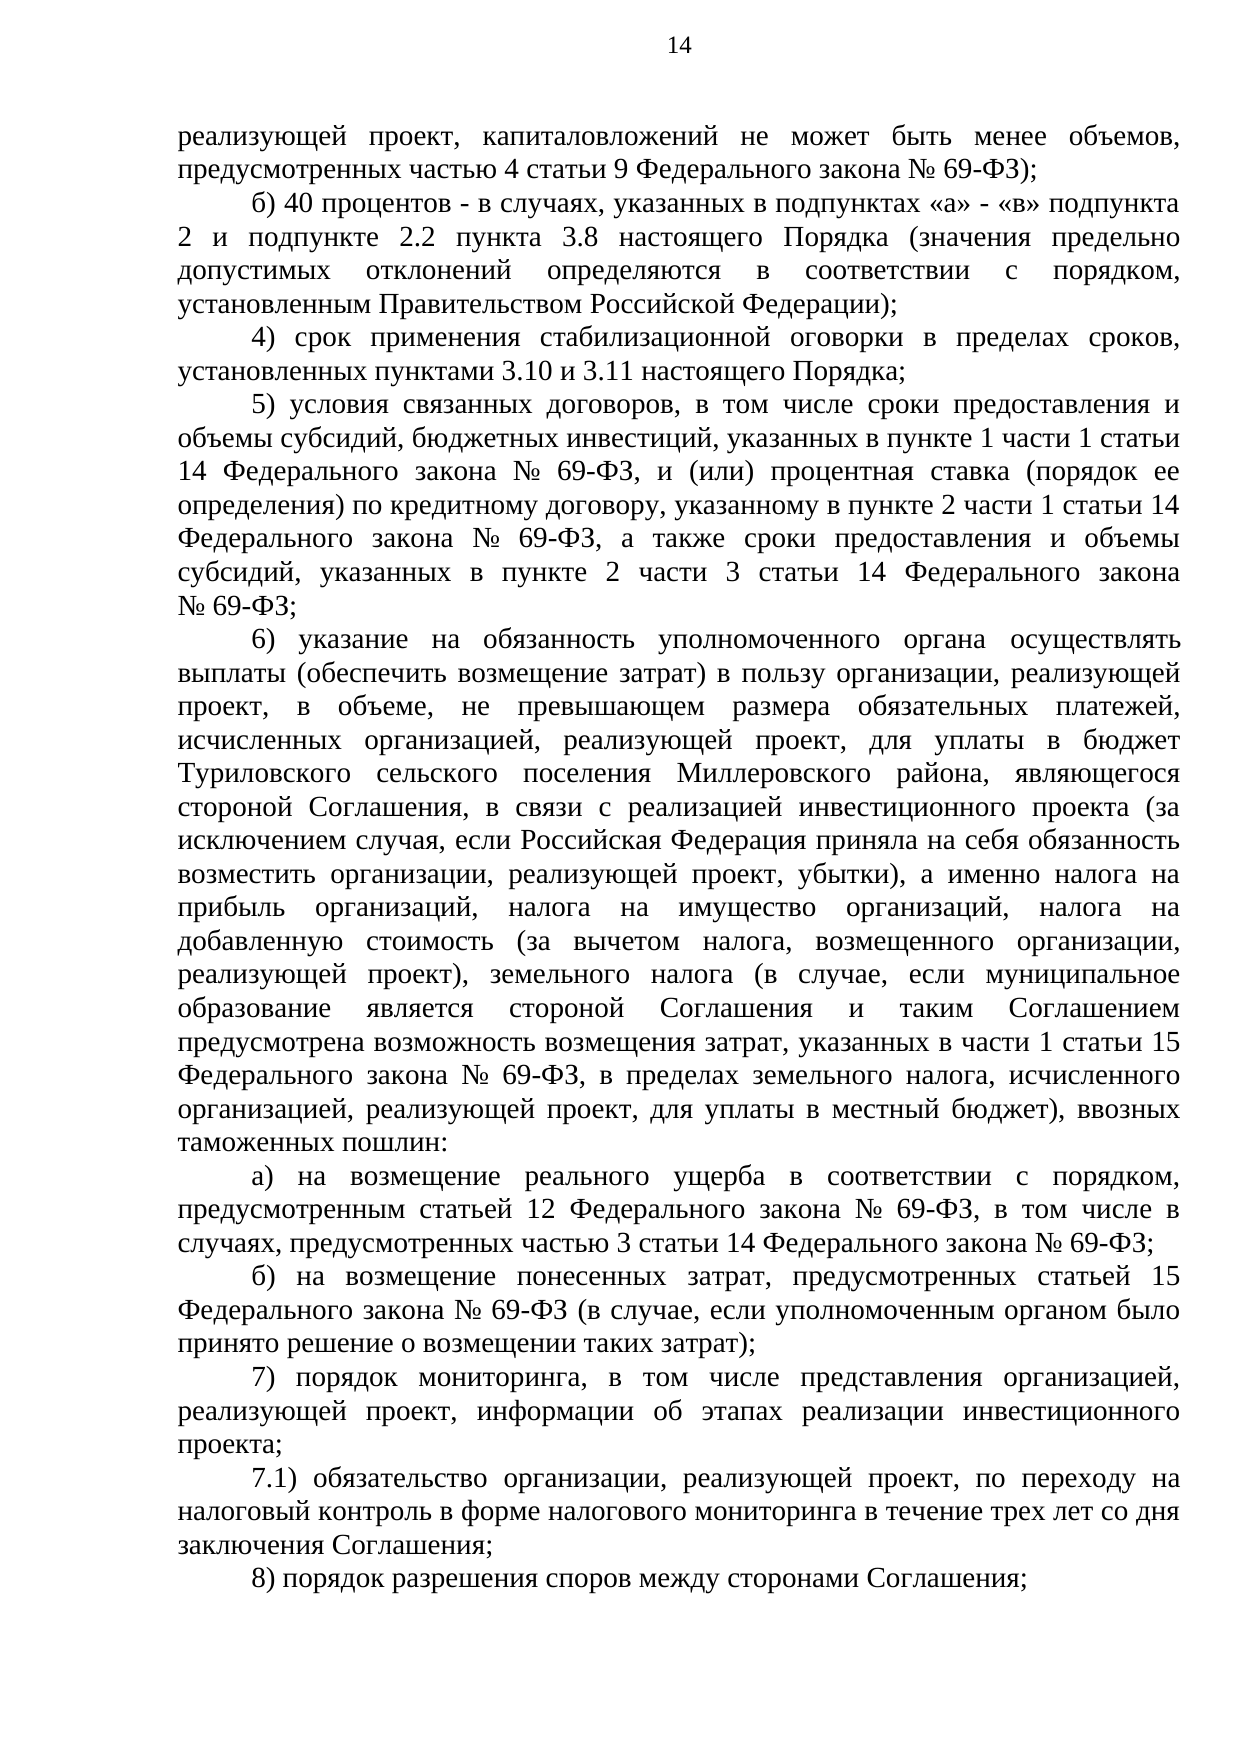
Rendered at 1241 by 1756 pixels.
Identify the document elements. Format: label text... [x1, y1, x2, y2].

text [177, 118, 1181, 185]
text б) на возмещение понесенных затрат, предусмотренных статьей 15 Федерального закона № 69-ФЗ (в случае, если уполномоченным органом было принято решение о возмещении таких затрат); [177, 1258, 1181, 1359]
text 7.1) обязательство организации, реализующей проект, по переходу на налоговый контроль в форме налогового мониторинга в течение трех лет со дня заключения Соглашения; [177, 1460, 1181, 1560]
text 5) условия связанных договоров, в том числе сроки предоставления и объемы субсидий, бюджетных инвестиций, указанных в пункте 1 части 1 статьи 14 Федерального закона № 69-ФЗ, и (или) процентная ставка (порядок ее определения) по кредитному договору, указанному в пункте 2 части 1 статьи 14 Федерального закона № 69-ФЗ, а также сроки предоставления и объемы субсидий, указанных в пункте 2 части 3 статьи 14 Федерального закона № 69-ФЗ; [177, 386, 1181, 621]
text б) 40 процентов - в случаях, указанных в подпунктах «а» - «в» подпункта 2 и подпункте 2.2 пункта 3.8 настоящего Порядка (значения предельно допустимых отклонений определяются в соответствии с порядком, установленным Правительством Российской Федерации); [177, 185, 1181, 319]
text 8) порядок разрешения споров между сторонами Соглашения; [177, 1560, 1181, 1594]
text 7) порядок мониторинга, в том числе представления организацией, реализующей проект, информации об этапах реализации инвестиционного проекта; [177, 1359, 1181, 1460]
text 4) срок применения стабилизационной оговорки в пределах сроков, установленных пунктами 3.10 и 3.11 настоящего Порядка; [177, 319, 1181, 386]
text а) на возмещение реального ущерба в соответствии с порядком, предусмотренным статьей 12 Федерального закона № 69-ФЗ, в том числе в случаях, предусмотренных частью 3 статьи 14 Федерального закона № 69-ФЗ; [177, 1158, 1181, 1258]
text 6) указание на обязанность уполномоченного органа осуществлять выплаты (обеспечить возмещение затрат) в пользу организации, реализующей проект, в объеме, не превышающем размера обязательных платежей, исчисленных организацией, реализующей проект, для уплаты в бюджет Туриловского сельского поселения Миллеровского района, являющегося стороной Соглашения, в связи с реализацией инвестиционного проекта (за исключением случая, если Российская Федерация приняла на себя обязанность возместить организации, реализующей проект, убытки), а именно налога на прибыль организаций, налога на имущество организаций, налога на добавленную стоимость (за вычетом налога, возмещенного организации, реализующей проект), земельного налога (в случае, если муниципальное образование является стороной Соглашения и таким Соглашением предусмотрена возможность возмещения затрат, указанных в части 1 статьи 15 Федерального закона № 69-ФЗ, в пределах земельного налога, исчисленного организацией, реализующей проект, для уплаты в местный бюджет), ввозных таможенных пошлин: [177, 621, 1181, 1158]
